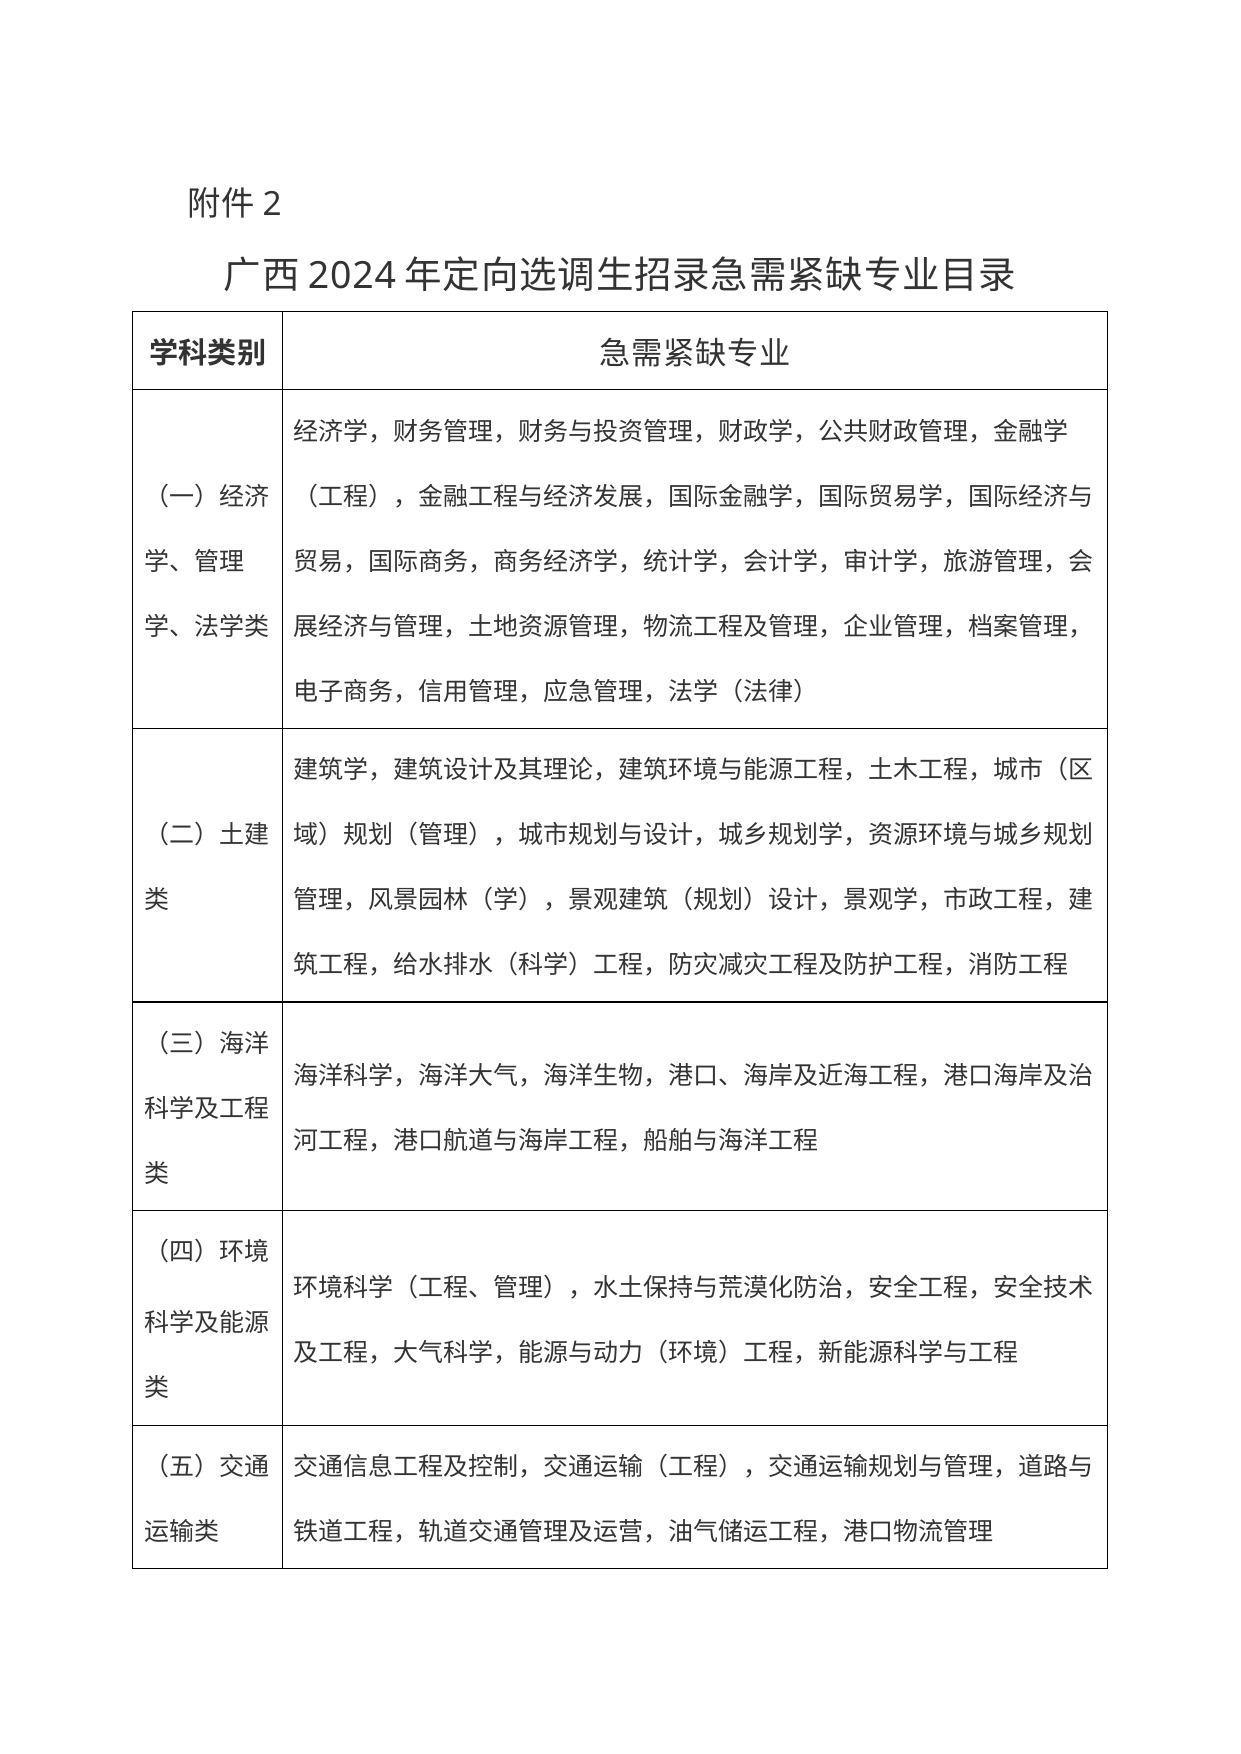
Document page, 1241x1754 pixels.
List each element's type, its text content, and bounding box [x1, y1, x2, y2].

table_cell 环境科学（工程、管理），水土保持与荒漠化防治，安全工程，安全技术及工程，大气科学，能源与动力（环境）工程，新能源科学与工程 [283, 1211, 1107, 1425]
table_cell （一）经济学、管理学、法学类 [133, 390, 282, 728]
table_cell （二）土建类 [133, 729, 282, 1001]
text 广西2024年定向选调生招录急需紧缺专业目录 [187, 239, 1053, 304]
table_cell （四）环境 科学及能源类 [133, 1211, 282, 1425]
table_cell 交通信息工程及控制，交通运输（工程），交通运输规划与管理，道路与铁道工程，轨道交通管理及运营，油气储运工程，港口物流管理 [283, 1426, 1107, 1568]
text 附件2 [187, 168, 1053, 233]
table_header 急需紧缺专业 [283, 312, 1107, 389]
table_cell （五）交通运输类 [133, 1426, 282, 1568]
table_header 学科类别 [133, 312, 282, 389]
table_cell （三）海洋科学及工程类 [133, 1003, 282, 1210]
table_cell 建筑学，建筑设计及其理论，建筑环境与能源工程，土木工程，城市（区域）规划（管理），城市规划与设计，城乡规划学，资源环境与城乡规划管理，风景园林（学），景观建筑（规划）设计，景观学，市政工程，建筑工程，给水排水（科学）工程，防灾减灾工程及防护工程，消防工程 [283, 729, 1107, 1001]
table_cell 海洋科学，海洋大气，海洋生物，港口、海岸及近海工程，港口海岸及治河工程，港口航道与海岸工程，船舶与海洋工程 [283, 1003, 1107, 1210]
table_cell 经济学，财务管理，财务与投资管理，财政学，公共财政管理，金融学（工程），金融工程与经济发展，国际金融学，国际贸易学，国际经济与贸易，国际商务，商务经济学，统计学，会计学，审计学，旅游管理，会展经济与管理，土地资源管理，物流工程及管理，企业管理，档案管理，电子商务，信用管理，应急管理，法学（法律） [283, 390, 1107, 728]
